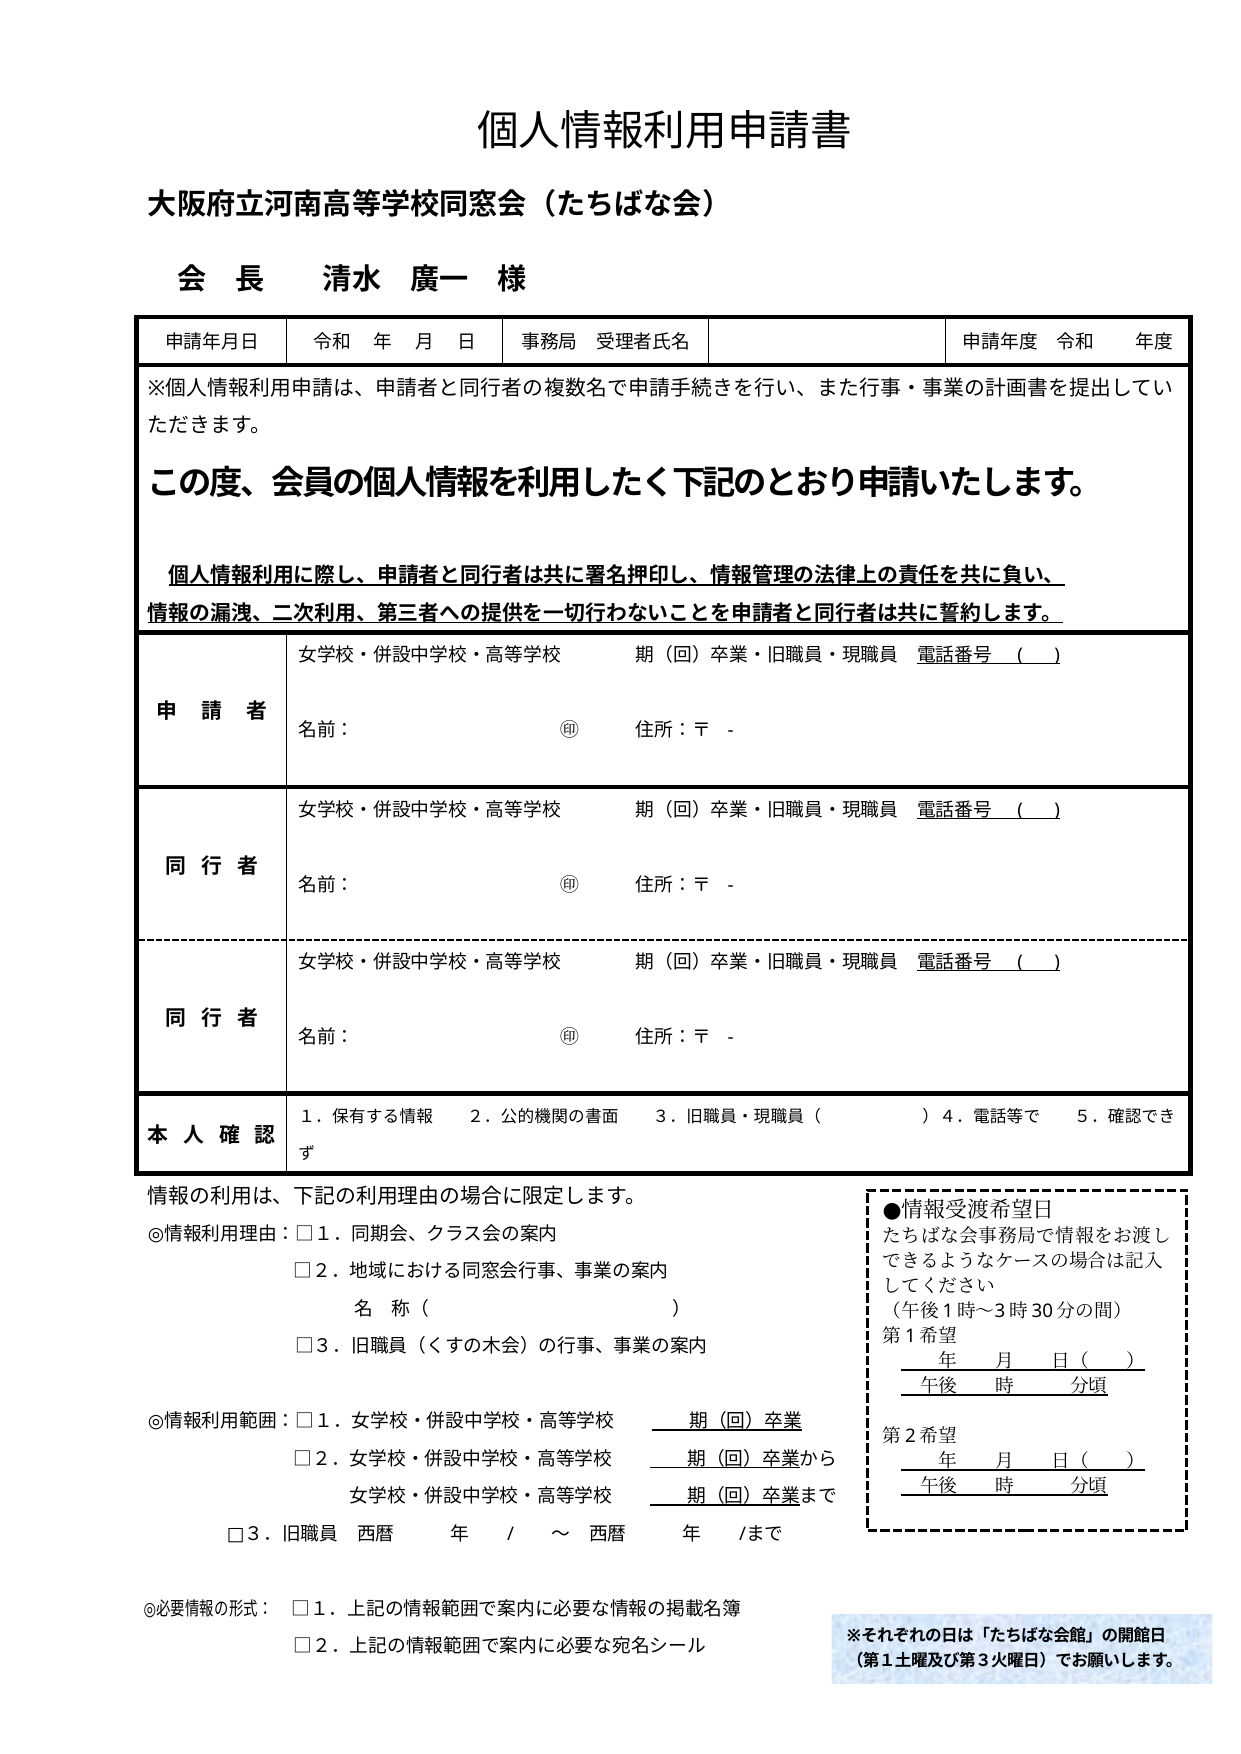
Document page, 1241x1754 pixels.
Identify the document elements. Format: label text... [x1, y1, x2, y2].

text 会 長 清水 廣一 様 [148, 239, 1181, 314]
table_cell 同 行 者 [139, 939, 286, 1091]
text □３．旧職員（くすの木会）の行事、事業の案内 [145, 1326, 867, 1363]
text 大阪府立河南高等学校同窓会（たちばな会） [148, 164, 1181, 239]
table_header 事務局 受理者氏名 [503, 319, 708, 363]
table_cell 同 行 者 [139, 789, 286, 939]
text □２．上記の情報範囲で案内に必要な宛名シール [143, 1626, 831, 1663]
table_header 令和 年 月 日 [287, 319, 502, 363]
text □２．女学校・併設中学校・高等学校 期（回）卒業から [143, 1438, 867, 1476]
table_cell 女学校・併設中学校・高等学校 期（回）卒業・旧職員・現職員 電話番号 ( ) 名前： ㊞ 住所：〒 - [287, 789, 1188, 939]
text 名 称（ ） [148, 1288, 867, 1326]
text 情報の利用は、下記の利用理由の場合に限定します。 [148, 1176, 1181, 1213]
text ◎情報利用理由：□１．同期会、クラス会の案内 [148, 1213, 867, 1251]
picture [831, 1614, 1213, 1684]
table_cell １．保有する情報 ２．公的機関の書面 ３．旧職員・現職員（ ）４．電話等で ５．確認できず [287, 1096, 1188, 1171]
table_cell 申 請 者 [139, 635, 286, 784]
table_header 申請年月日 [139, 319, 286, 363]
table_cell 女学校・併設中学校・高等学校 期（回）卒業・旧職員・現職員 電話番号 ( ) 名前： ㊞ 住所：〒 - [287, 939, 1188, 1091]
text 女学校・併設中学校・高等学校 期（回）卒業まで [143, 1476, 867, 1513]
text ◎必要情報の形式： □１．上記の情報範囲で案内に必要な情報の掲載名簿 [143, 1588, 1181, 1626]
table_header 申請年度 令和 年度 [946, 319, 1188, 363]
table_cell 本人確認 [139, 1096, 286, 1171]
text ◎情報利用範囲：□１．女学校・併設中学校・高等学校 期（回）卒業 [148, 1401, 867, 1438]
text 個人情報利用申請書 [148, 89, 1181, 164]
text □３．旧職員 西暦 年 / ～ 西暦 年 /まで [153, 1513, 1181, 1551]
table_cell ※個人情報利用申請は、申請者と同行者の複数名で申請手続きを行い、また行事・事業の計画書を提出していただきます。 この度、会員の個人情報を利用したく下記のとおり申請いたします。 個人情報利用に際し、申請者と同行者は共に署名押印し、情報管理の法律上の責任を共に負い、 情報の漏洩、二次利用、第三者への提供を一切行わないことを申請者と同行者は共に誓約します。 [139, 367, 1188, 630]
table_cell 女学校・併設中学校・高等学校 期（回）卒業・旧職員・現職員 電話番号 ( ) 名前： ㊞ 住所：〒 - [287, 635, 1188, 784]
table_header [709, 319, 945, 363]
text □２．地域における同窓会行事、事業の案内 [143, 1251, 867, 1288]
